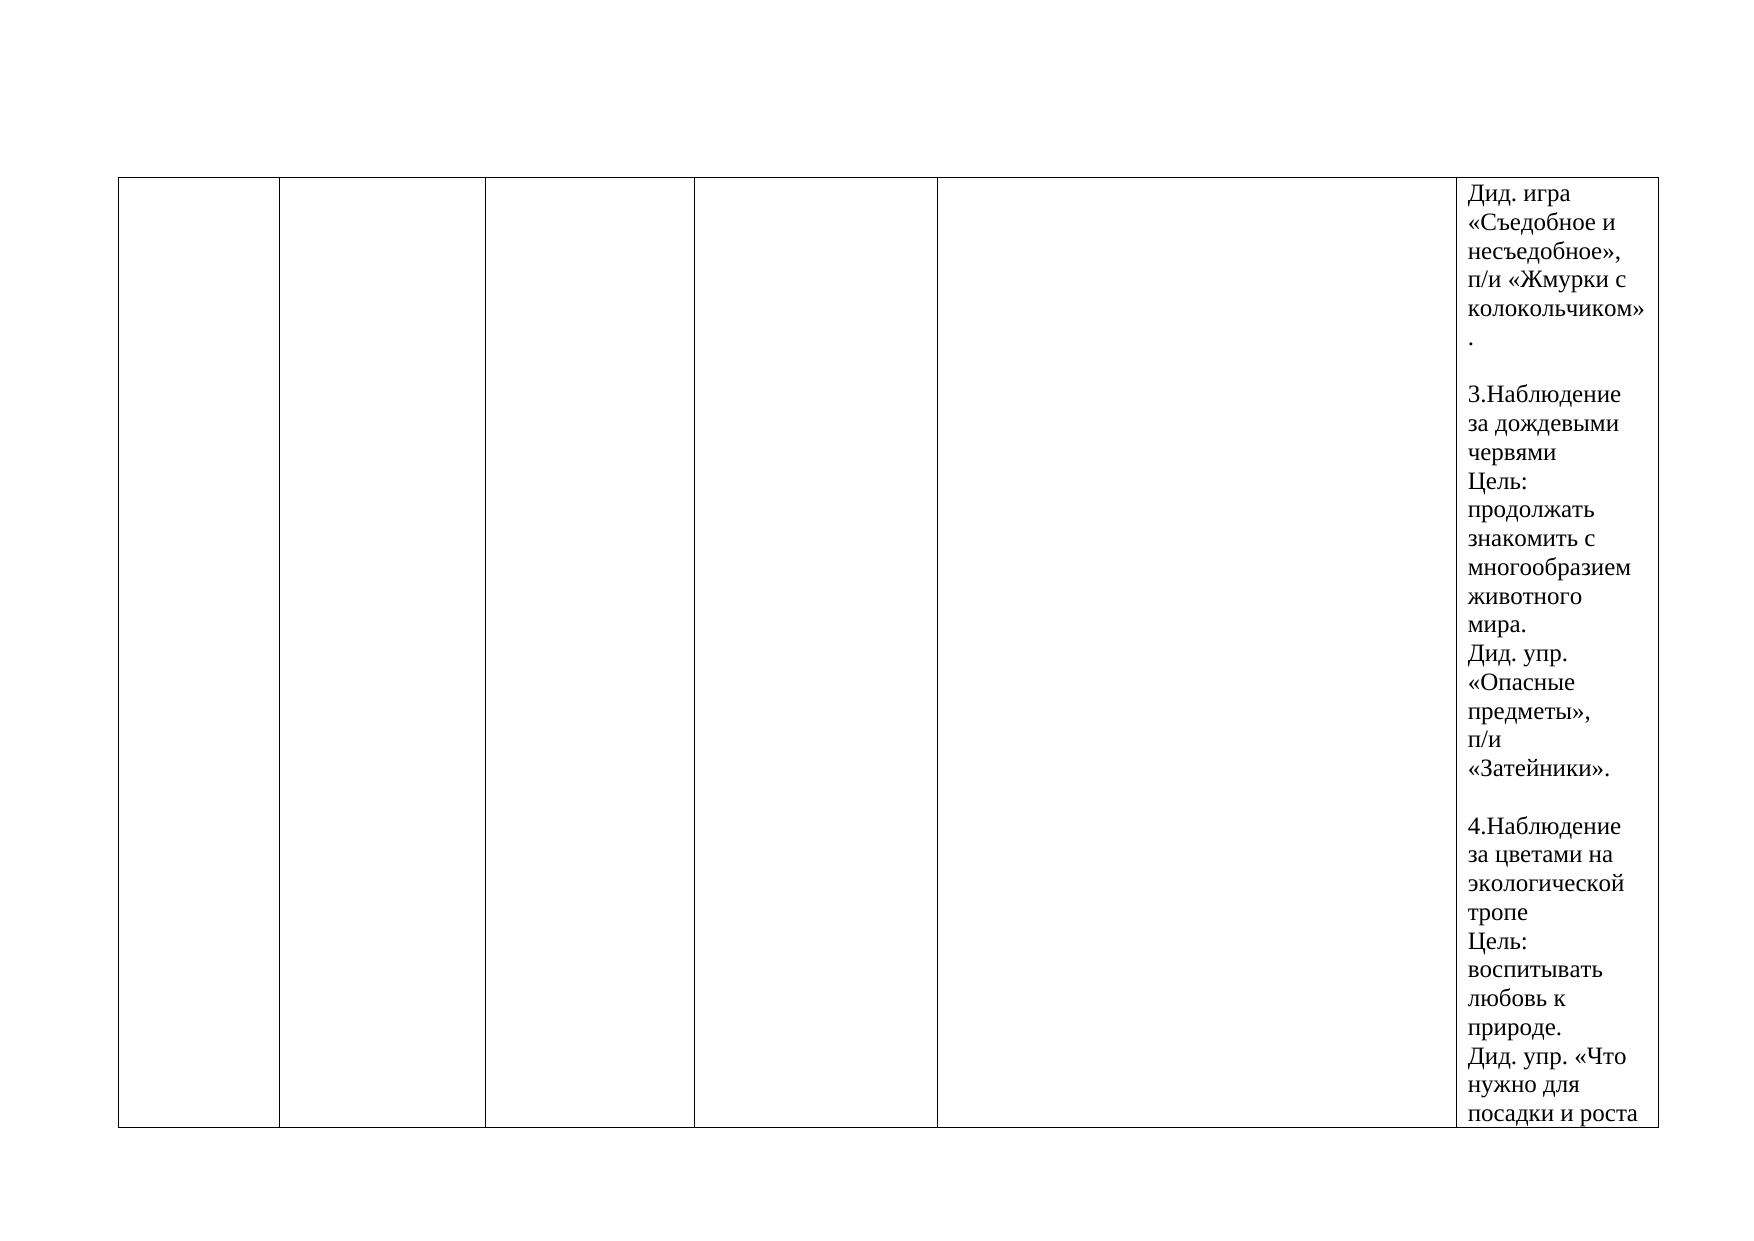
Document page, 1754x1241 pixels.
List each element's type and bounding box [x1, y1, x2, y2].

table_cell [280, 178, 485, 1127]
table_cell [695, 178, 937, 1127]
table_cell [1457, 178, 1658, 1127]
table_cell [486, 178, 694, 1127]
table_cell [119, 178, 279, 1127]
table_cell [938, 178, 1456, 1127]
